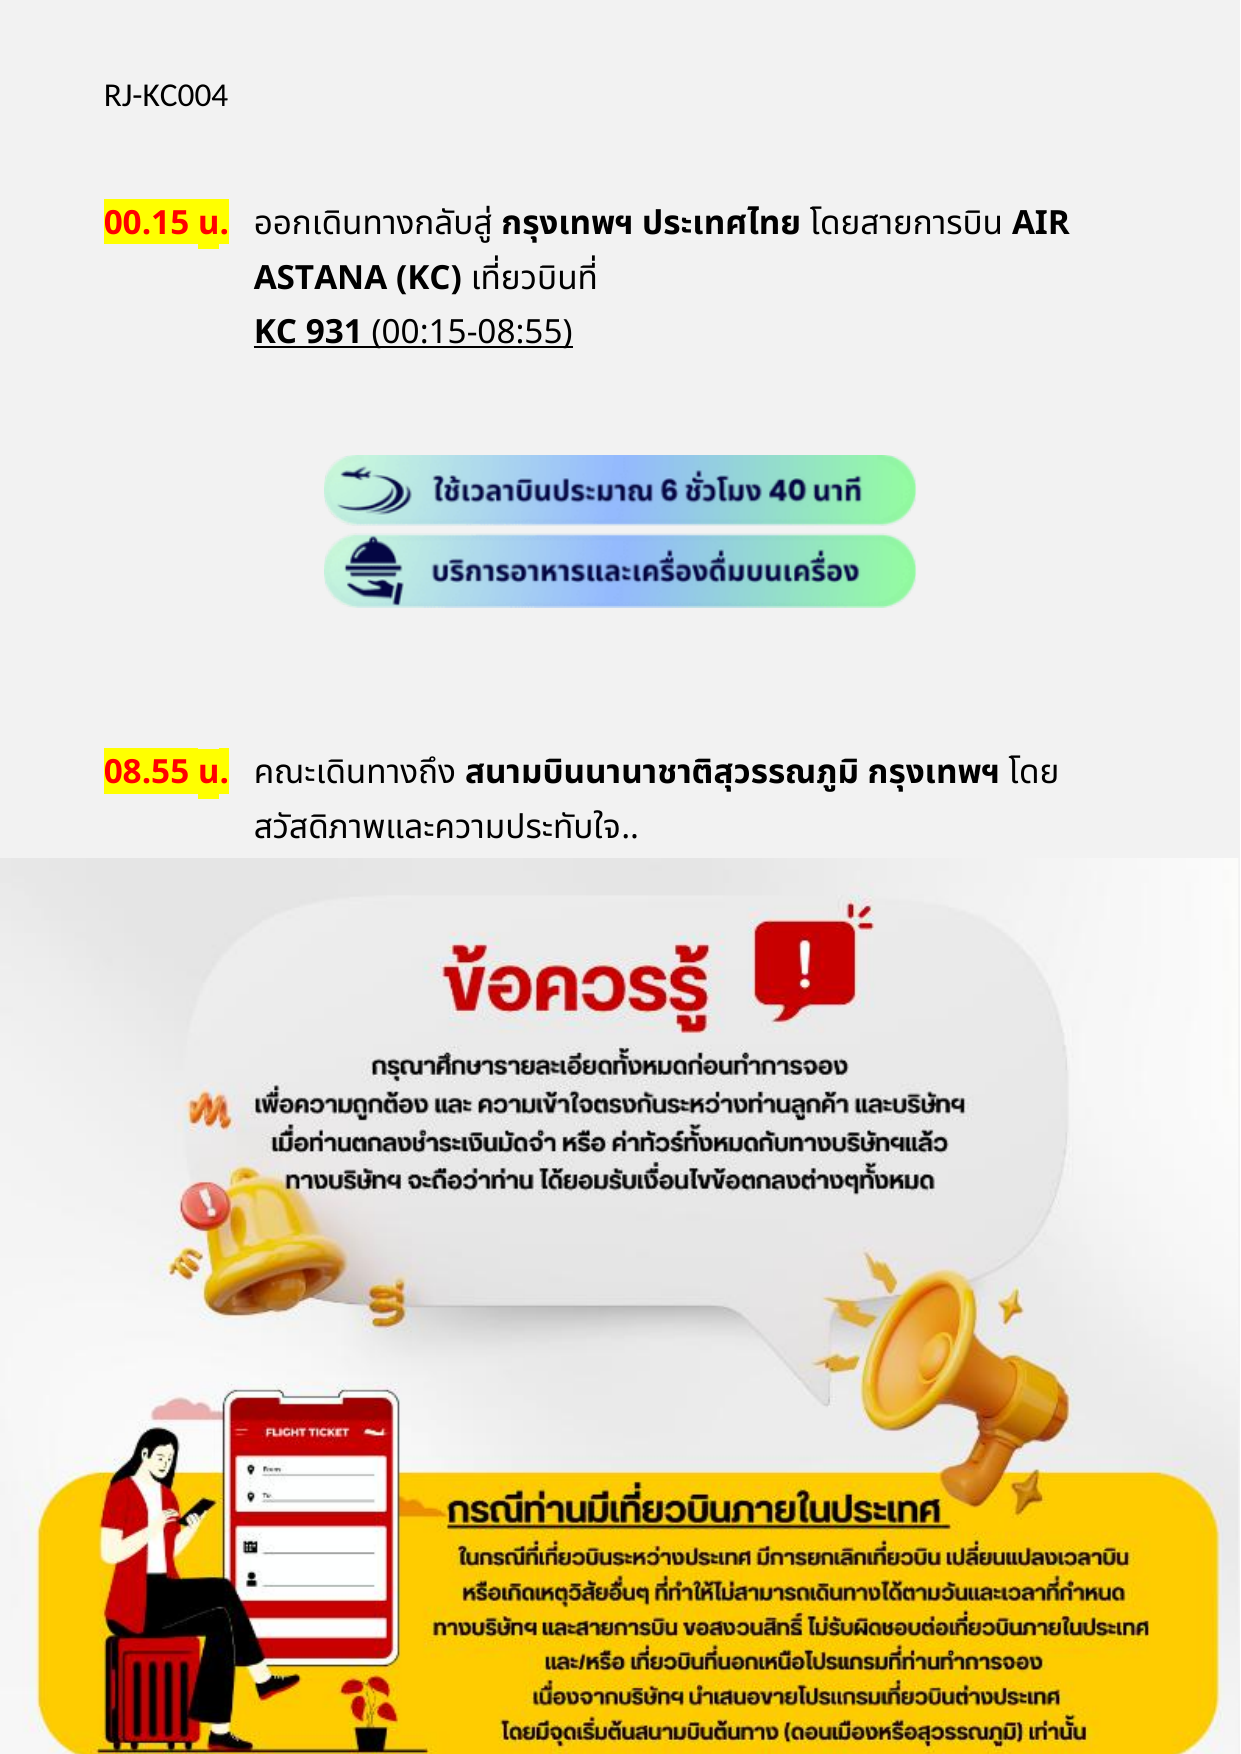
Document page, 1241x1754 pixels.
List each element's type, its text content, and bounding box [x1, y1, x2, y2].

picture [0, 858, 1239, 1754]
text 08.55 น. คณะเดินทางถึง สนามบินนานาชาติสุวรรณภูมิ กรุงเทพฯ โดยสวัสดิภาพและความประทับใจ.. [103, 748, 1167, 853]
picture [324, 455, 917, 608]
text 00.15 น. ออกเดินทางกลับสู่ กรุงเทพฯ ประเทศไทย โดยสายการบิน AIR ASTANA (KC) เที่ยวบินที่ KC 931 (00:15-08:55) [103, 199, 1167, 353]
